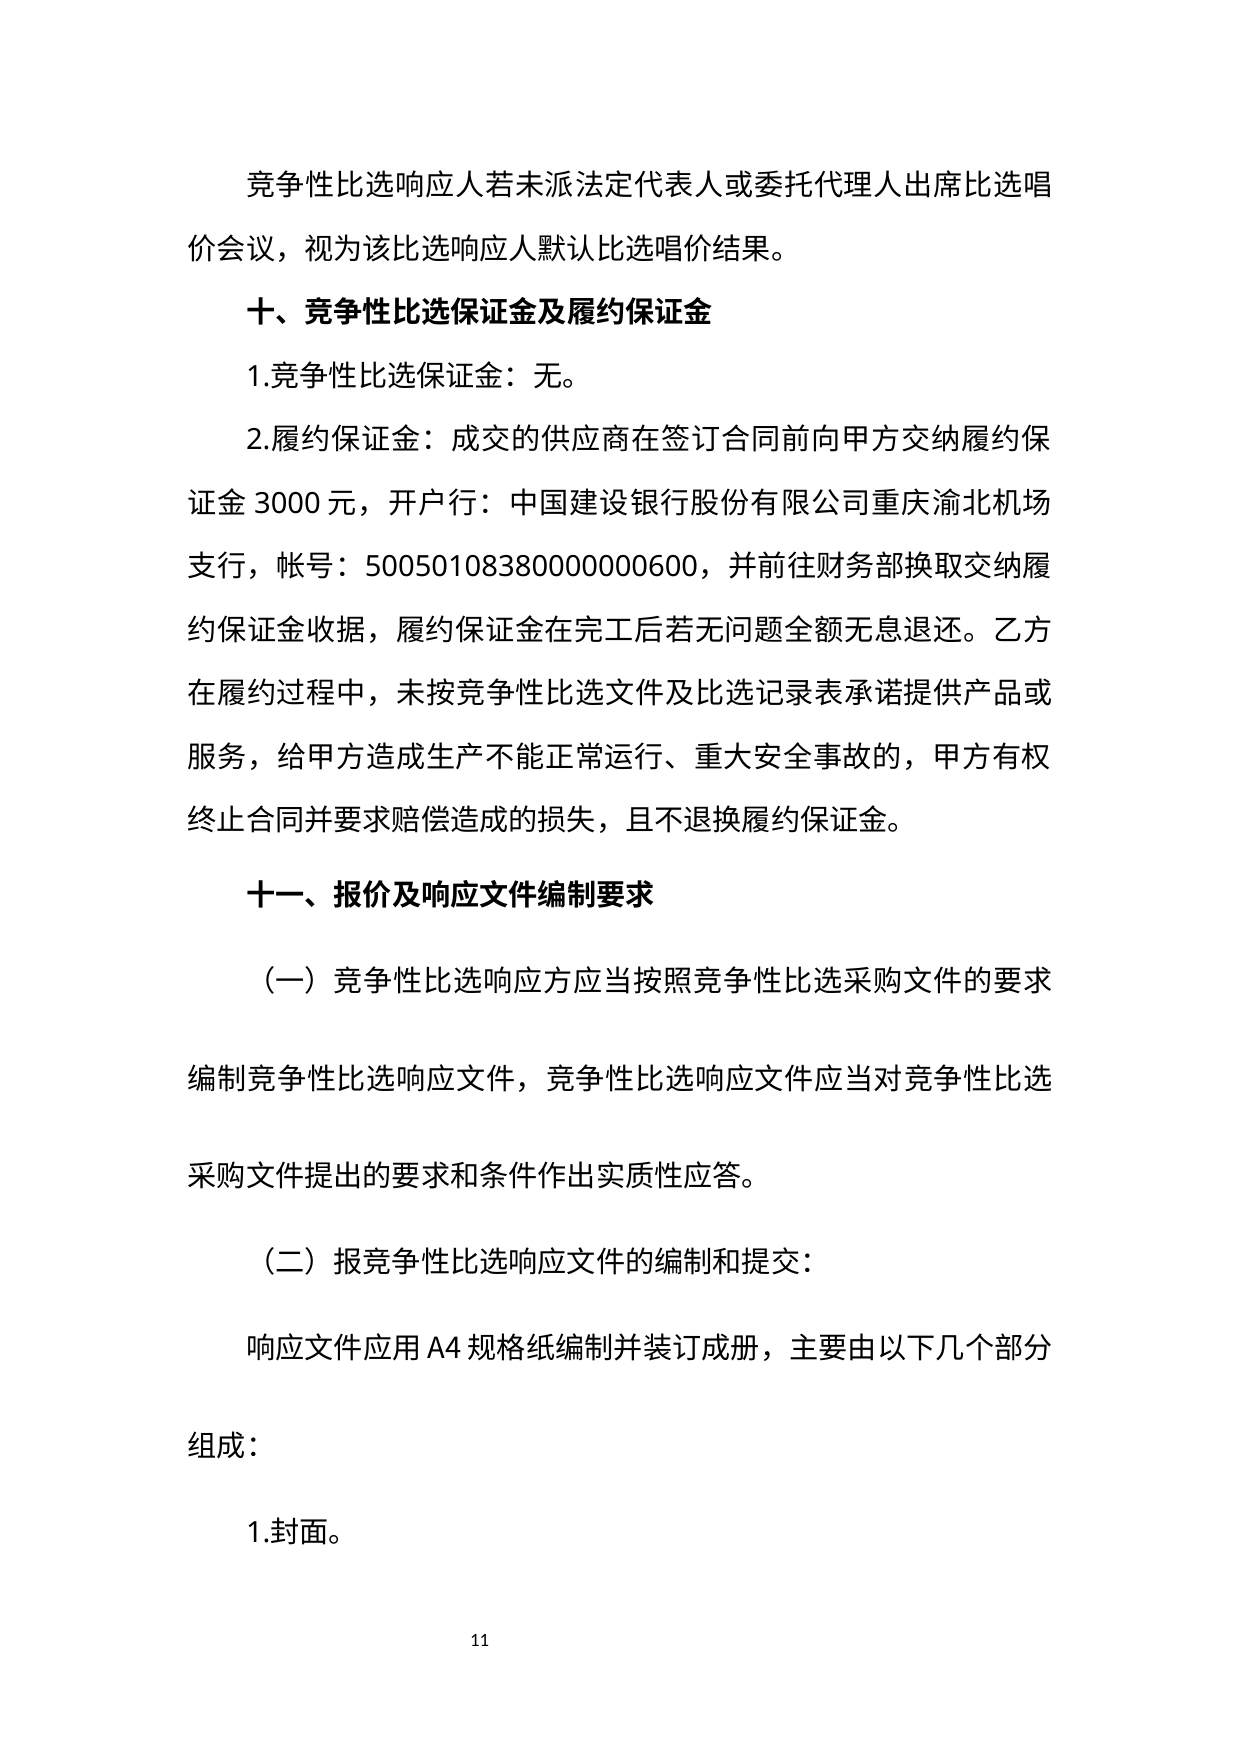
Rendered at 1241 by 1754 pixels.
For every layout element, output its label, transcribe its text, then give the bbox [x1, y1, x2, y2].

list 报竞争性比选响应文件的编制和提交： [187, 1227, 1053, 1292]
list 竞争性比选响应人若未派法定代表人或委托代理人出席比选唱价会议，视为该比选响应人默认比选唱价结果。 [187, 162, 1053, 268]
text 1.竞争性比选保证金：无。 [187, 352, 1053, 395]
list 十一、报价及响应文件编制要求 [187, 860, 1053, 925]
text 响应文件应用A4规格纸编制并装订成册，主要由以下几个部分组成： [187, 1314, 1053, 1476]
text 1.封面。 [187, 1497, 1053, 1562]
text 十、竞争性比选保证金及履约保证金 [187, 289, 1053, 331]
list 竞争性比选响应方应当按照竞争性比选采购文件的要求编制竞争性比选响应文件，竞争性比选响应文件应当对竞争性比选采购文件提出的要求和条件作出实质性应答。 [187, 946, 1053, 1206]
text 2.履约保证金：成交的供应商在签订合同前向甲方交纳履约保证金3000元，开户行：中国建设银行股份有限公司重庆渝北机场支行，帐号：50050108380000000600，并前往财务部换取交纳履约保证金收据，履约保证金在完工后若无问题全额无息退还。乙方在履约过程中，未按竞争性比选文件及比选记录表承诺提供产品或服务，给甲方造成生产不能正常运行、重大安全事故的，甲方有权终止合同并要求赔偿造成的损失，且不退换履约保证金。 [187, 416, 1053, 839]
